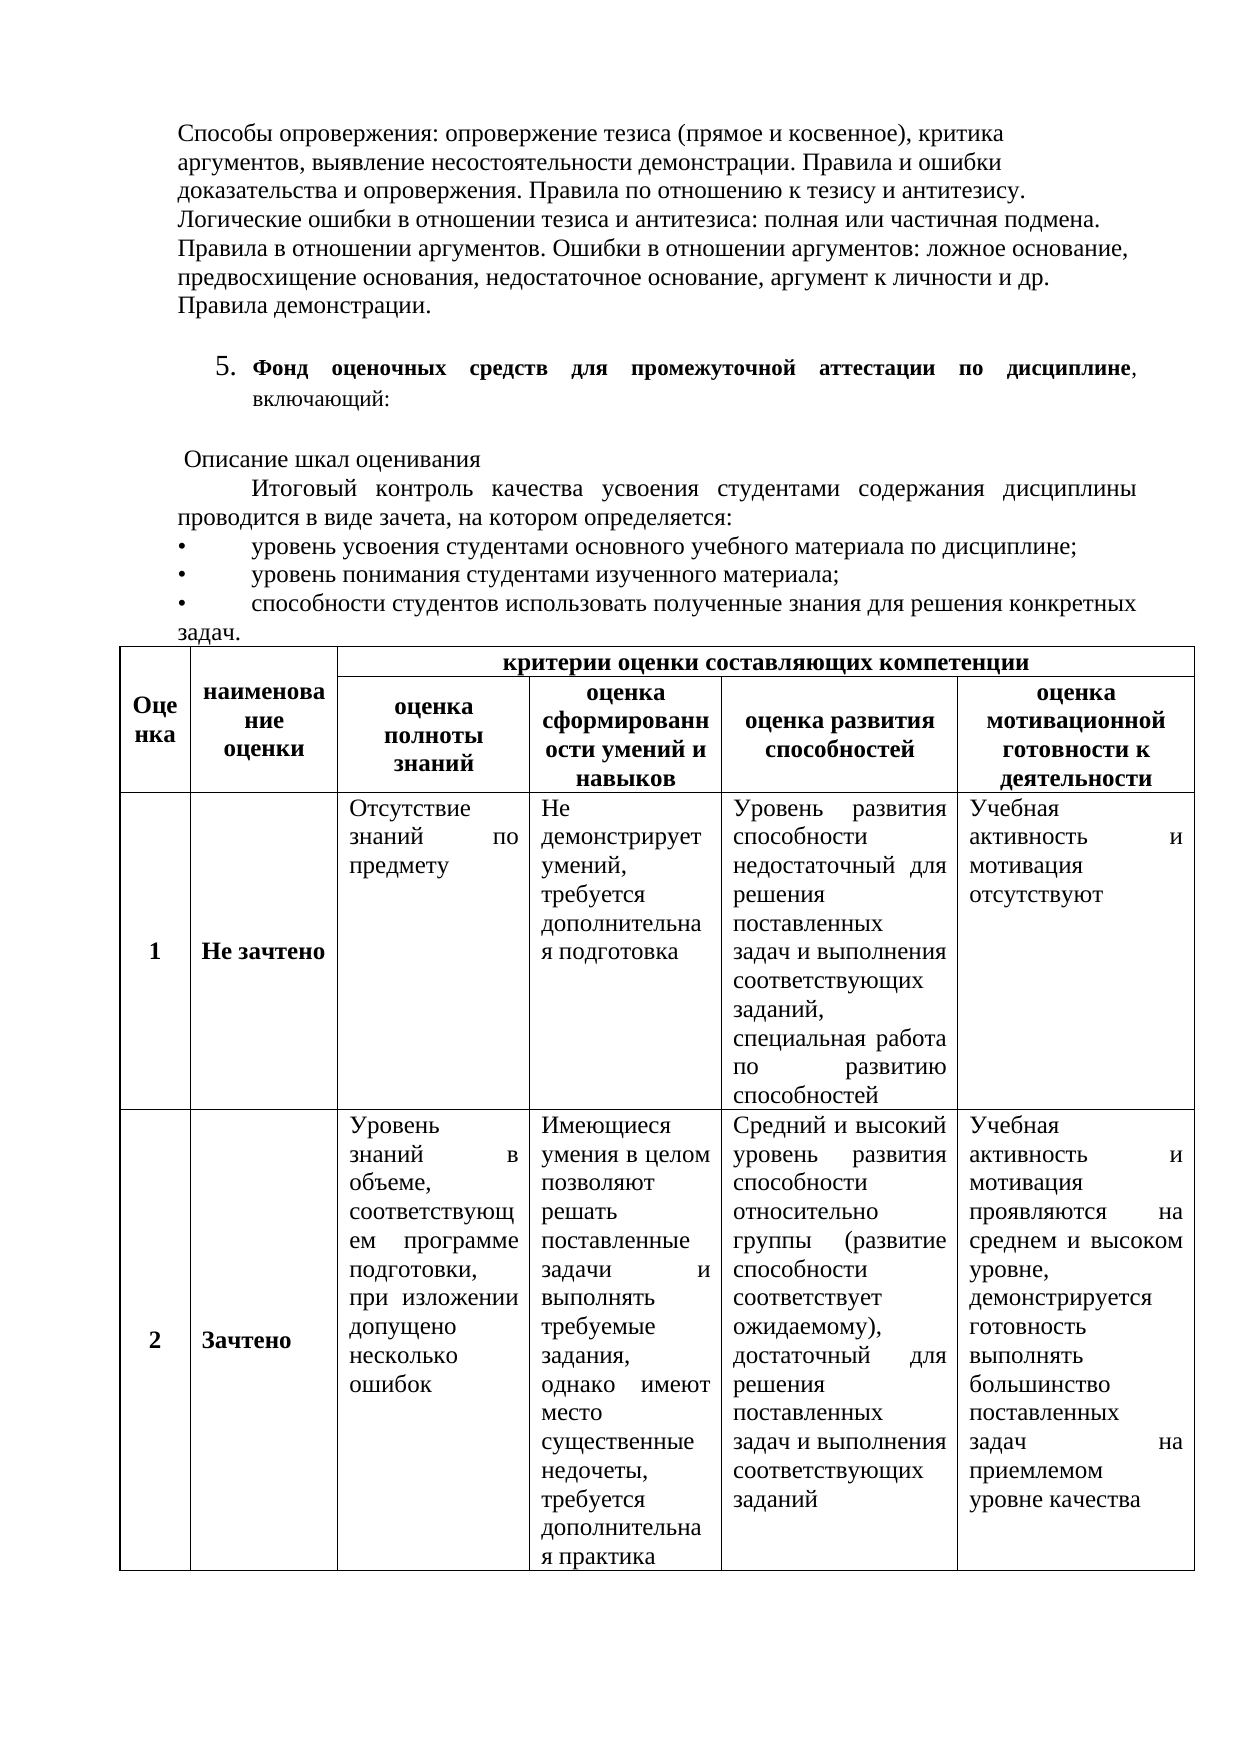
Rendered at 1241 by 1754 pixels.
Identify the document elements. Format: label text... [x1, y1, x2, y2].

table_cell оценка развития способностей [722, 677, 957, 792]
table_cell Отсутствие знаний по предмету [338, 793, 529, 1109]
table_cell Средний и высокий уровень развития способности относительно группы (развитие способности соответствует ожидаемому), достаточный для решения поставленных задач и выполнения соответствующих заданий [722, 1110, 957, 1570]
table_cell оценка сформированности умений и навыков [530, 677, 721, 792]
table_cell Учебная активность и мотивация отсутствуют [958, 793, 1194, 1109]
list Описание шкал оценивания [177, 444, 1137, 473]
table_cell 2 [121, 1110, 190, 1570]
table_cell оценка полноты знаний [338, 677, 529, 792]
table_header Оценка [121, 647, 190, 792]
table_header наименование оценки [191, 647, 337, 792]
table_cell Зачтено [191, 1110, 337, 1570]
table_header критерии оценки составляющих компетенции [338, 647, 1194, 676]
list • способности студентов использовать полученные знания для решения конкретных задач. [177, 588, 1137, 646]
table_cell Уровень знаний в объеме, соответствующем программе подготовки, при изложении допущено несколько ошибок [338, 1110, 529, 1570]
table_cell Уровень развития способности недостаточный для решения поставленных задач и выполнения соответствующих заданий, специальная работа по развитию способностей [722, 793, 957, 1109]
list • уровень усвоения студентами основного учебного материала по дисциплине; [177, 531, 1137, 559]
table_cell Не зачтено [191, 793, 337, 1109]
table_cell Учебная активность и мотивация проявляются на среднем и высоком уровне, демонстрируется готовность выполнять большинство поставленных задач на приемлемом уровне качества [958, 1110, 1194, 1570]
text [177, 118, 1137, 319]
list Итоговый контроль качества усвоения студентами содержания дисциплины проводится в виде зачета, на котором определяется: [177, 473, 1137, 531]
list • уровень понимания студентами изученного материала; [177, 559, 1137, 588]
list Фонд оценочных средств для промежуточной аттестации по дисциплине, включающий: [215, 348, 1137, 412]
table_cell 1 [121, 793, 190, 1109]
table_cell Имеющиеся умения в целом позволяют решать поставленные задачи и выполнять требуемые задания, однако имеют место существенные недочеты, требуется дополнительная практика [530, 1110, 721, 1570]
table_cell Не демонстрирует умений, требуется дополнительная подготовка [530, 793, 721, 1109]
table_cell оценка мотивационной готовности к деятельности [958, 677, 1194, 792]
